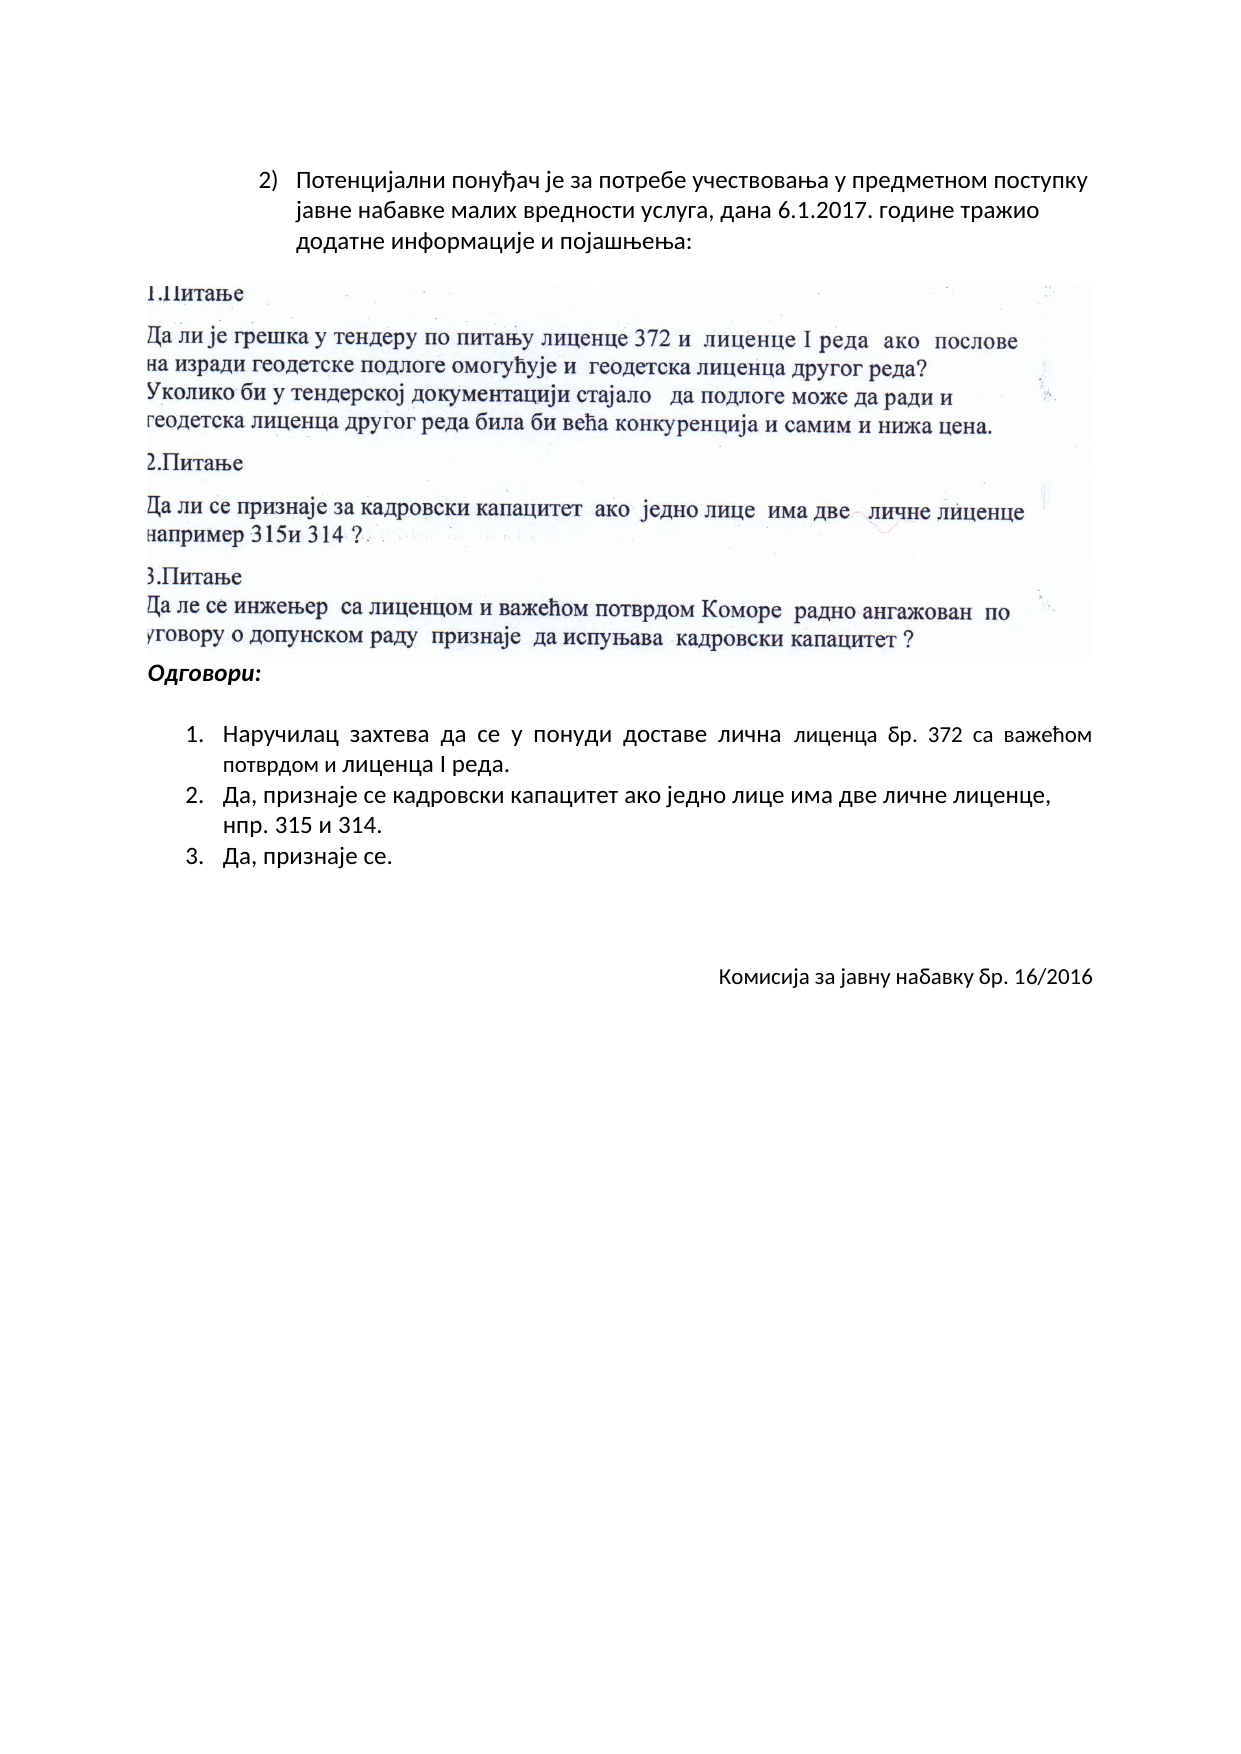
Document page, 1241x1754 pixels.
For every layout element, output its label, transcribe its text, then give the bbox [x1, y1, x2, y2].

list Да, признаје се. [185, 840, 1093, 871]
list Да, признаје се кадровски капацитет ако једно лице има две личне лиценце, нпр. 315 и 314. [185, 779, 1093, 840]
text Комисија за јавну набавку бр. 16/2016 [148, 962, 1093, 990]
list Наручилац захтева да се у понуди доставе лична лиценцa бр. 372 са важећом потврдом и лиценца I реда. [185, 718, 1093, 779]
text Одговори: [148, 657, 1093, 687]
list Потенцијални понуђач је за потребе учествовања у предметном поступку јавне набавке малих вредности услуга, дана 6.1.2017. године тражио додатне информације и појашњења: [258, 164, 1093, 256]
